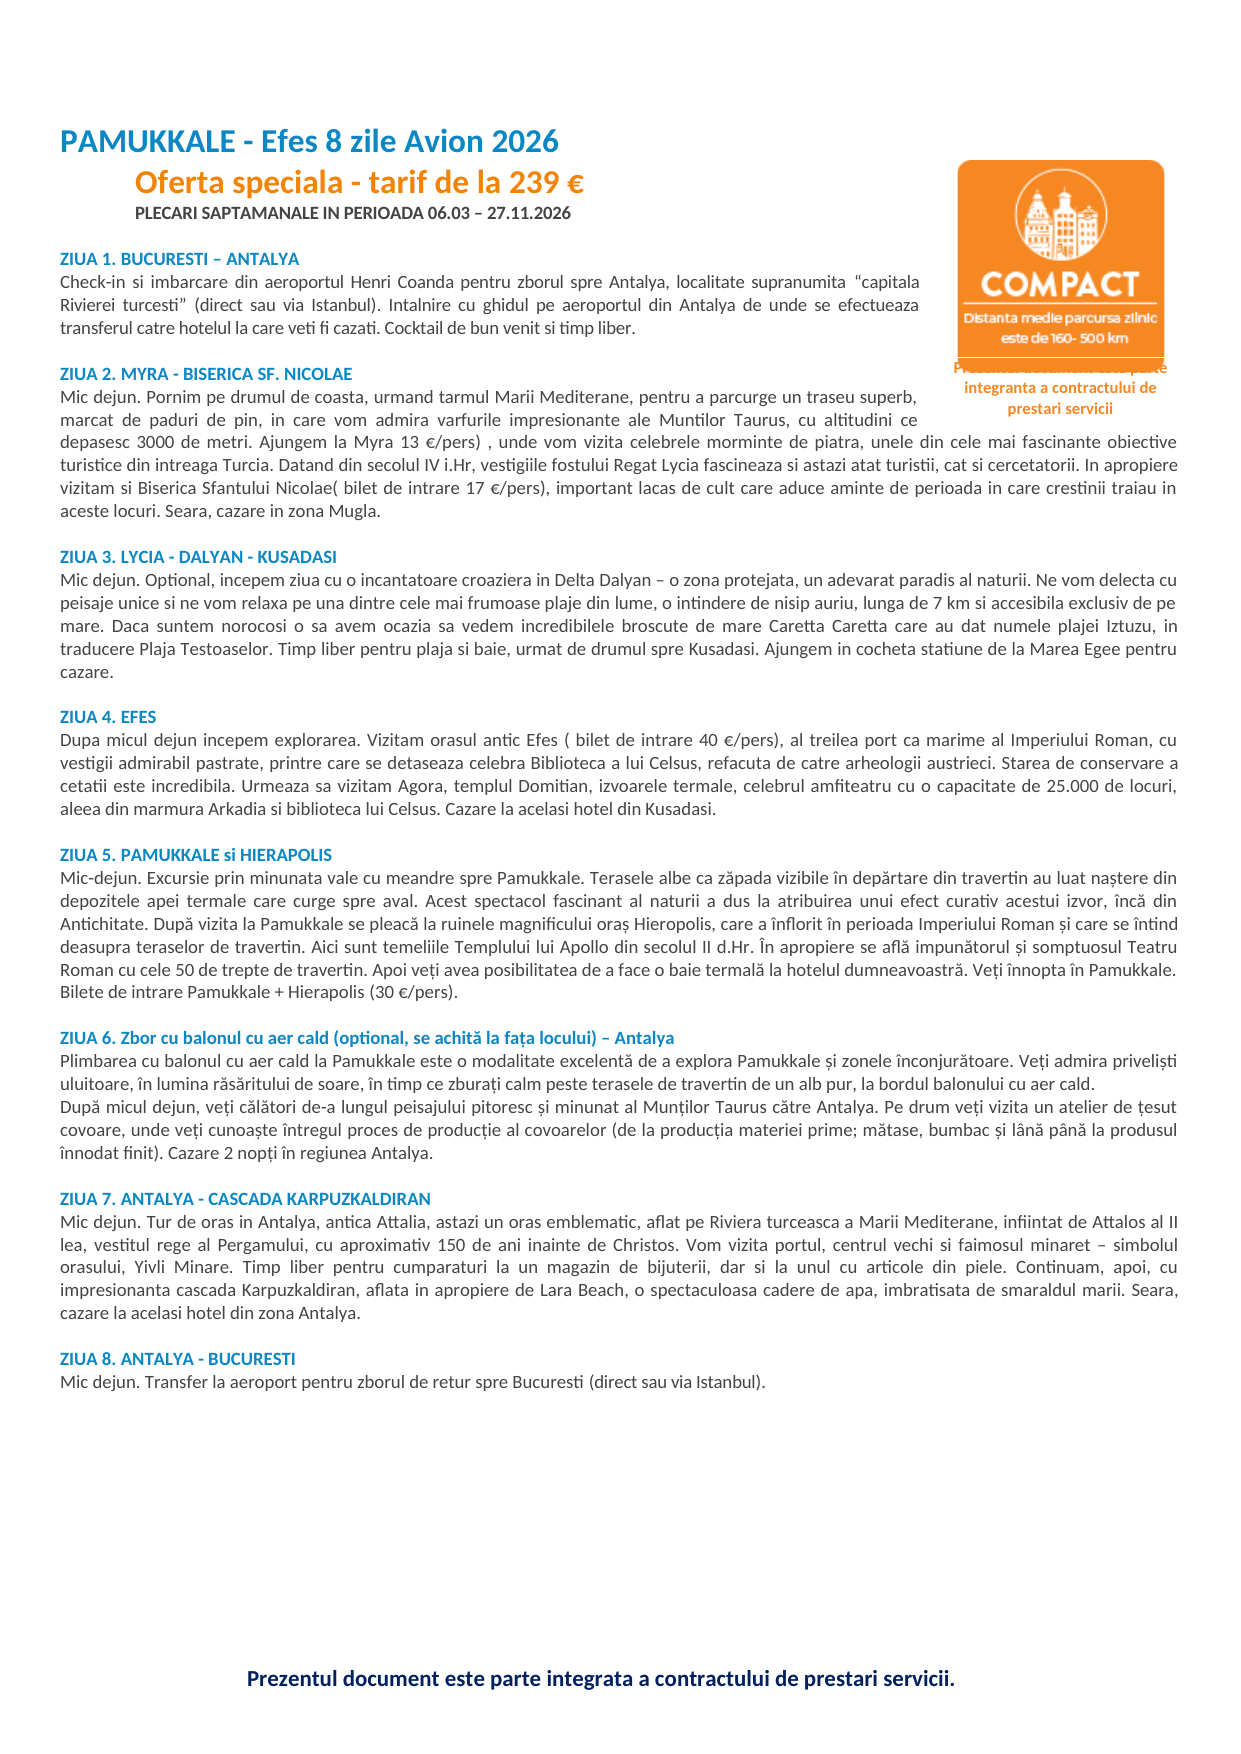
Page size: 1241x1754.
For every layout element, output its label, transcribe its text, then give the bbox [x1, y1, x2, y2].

text ZIUA 3. LYCIA - DALYAN - KUSADASI [60, 545, 1180, 568]
text ZIUA 5. PAMUKKALE si HIERAPOLIS [60, 843, 1180, 866]
text ZIUA 4. EFES [60, 706, 1180, 728]
text ZIUA 2. MYRA - BISERICA SF. NICOLAE [60, 362, 938, 385]
text Mic dejun. Transfer la aeroport pentru zborul de retur spre Bucuresti (direct sau via Istanbul). [60, 1370, 1180, 1393]
text După micul dejun, veți călători de-a lungul peisajului pitoresc și minunat al Munților Taurus către Antalya. Pe drum veți vizita un atelier de țesut covoare, unde veți cunoaște întregul proces de producție al covoarelor (de la producția materiei prime; mătase, bumbac și lână până la produsul înnodat finit). Cazare 2 nopți în regiunea Antalya. [60, 1095, 1180, 1164]
text Plimbarea cu balonul cu aer cald la Pamukkale este o modalitate excelentă de a explora Pamukkale și zonele înconjurătoare. Veți admira priveliști uluitoare, în lumina răsăritului de soare, în timp ce zburați calm peste terasele de travertin de un alb pur, la bordul balonului cu aer cald. [60, 1049, 1180, 1095]
text PAMUKKALE - Efes 8 zile Avion 2026 [60, 120, 1180, 161]
text Mic dejun. Tur de oras in Antalya, antica Attalia, astazi un oras emblematic, aflat pe Riviera turceasca a Marii Mediterane, infiintat de Attalos al II lea, vestitul rege al Pergamului, cu aproximativ 150 de ani inainte de Christos. Vom vizita portul, centrul vechi si faimosul minaret – simbolul orasului, Yivli Minare. Timp liber pentru cumparaturi la un magazin de bijuterii, dar si la unul cu articole din piele. Continuam, apoi, cu impresionanta cascada Karpuzkaldiran, aflata in apropiere de Lara Beach, o spectaculoasa cadere de apa, imbratisata de smaraldul marii. Seara, cazare la acelasi hotel din zona Antalya. [60, 1210, 1180, 1324]
table_header [939, 161, 1182, 357]
text Bilete de intrare Pamukkale + Hierapolis (30 €/pers). [60, 981, 1180, 1003]
text PLECARI SAPTAMANALE IN PERIOADA 06.03 – 27.11.2026 [135, 201, 938, 224]
table_cell Prezentul document este parte integranta a contractului de prestari servicii [939, 358, 1182, 422]
text Mic-dejun. Excursie prin minunata vale cu meandre spre Pamukkale. Terasele albe ca zăpada vizibile în depărtare din travertin au luat naștere din depozitele apei termale care curge spre aval. Acest spectacol fascinant al naturii a dus la atribuirea unui efect curativ acestui izvor, încă din Antichitate. După vizita la Pamukkale se pleacă la ruinele magnificului oraș Hieropolis, care a înflorit în perioada Imperiului Roman și care se întind deasupra teraselor de travertin. Aici sunt temeliile Templului lui Apollo din secolul II d.Hr. În apropiere se află impunătorul și somptuosul Teatru Roman cu cele 50 de trepte de travertin. Apoi veți avea posibilitatea de a face o baie termală la hotelul dumneavoastră. Veți înnopta în Pamukkale. [60, 866, 1180, 981]
text Mic dejun. Pornim pe drumul de coasta, urmand tarmul Marii Mediterane, pentru a parcurge un traseu superb, marcat de paduri de pin, in care vom admira varfurile impresionante ale Muntilor Taurus, cu altitudini ce depasesc 3000 de metri. Ajungem la Myra 13 €/pers) , unde vom vizita celebrele morminte de piatra, unele din cele mai fascinante obiective turistice din intreaga Turcia. Datand din secolul IV i.Hr, vestigiile fostului Regat Lycia fascineaza si astazi atat turistii, cat si cercetatorii. In apropiere vizitam si Biserica Sfantului Nicolae( bilet de intrare 17 €/pers), important lacas de cult care aduce aminte de perioada in care crestinii traiau in aceste locuri. Seara, cazare in zona Mugla. [60, 385, 1180, 522]
text Oferta speciala - tarif de la 239 € [135, 161, 938, 201]
text ZIUA 7. ANTALYA - CASCADA KARPUZKALDIRAN [60, 1187, 1180, 1210]
text Dupa micul dejun incepem explorarea. Vizitam orasul antic Efes ( bilet de intrare 40 €/pers), al treilea port ca marime al Imperiului Roman, cu vestigii admirabil pastrate, printre care se detaseaza celebra Biblioteca a lui Celsus, refacuta de catre arheologii austrieci. Starea de conservare a cetatii este incredibila. Urmeaza sa vizitam Agora, templul Domitian, izvoarele termale, celebrul amfiteatru cu o capacitate de 25.000 de locuri, aleea din marmura Arkadia si biblioteca lui Celsus. Cazare la acelasi hotel din Kusadasi. [60, 728, 1180, 820]
text ZIUA 6. Zbor cu balonul cu aer cald (optional, se achită la fața locului) – Antalya [60, 1026, 1180, 1049]
text Check-in si imbarcare din aeroportul Henri Coanda pentru zborul spre Antalya, localitate supranumita “capitala Rivierei turcesti” (direct sau via Istanbul). Intalnire cu ghidul pe aeroportul din Antalya de unde se efectueaza transferul catre hotelul la care veti fi cazati. Cocktail de bun venit si timp liber. [60, 270, 938, 339]
text ZIUA 8. ANTALYA - BUCURESTI [60, 1347, 1180, 1370]
text ZIUA 1. BUCURESTI – ANTALYA [60, 247, 938, 270]
text Mic dejun. Optional, incepem ziua cu o incantatoare croaziera in Delta Dalyan – o zona protejata, un adevarat paradis al naturii. Ne vom delecta cu peisaje unice si ne vom relaxa pe una dintre cele mai frumoase plaje din lume, o intindere de nisip auriu, lunga de 7 km si accesibila exclusiv de pe mare. Daca suntem norocosi o sa avem ocazia sa vedem incredibilele broscute de mare Caretta Caretta care au dat numele plajei Iztuzu, in traducere Plaja Testoaselor. Timp liber pentru plaja si baie, urmat de drumul spre Kusadasi. Ajungem in cocheta statiune de la Marea Egee pentru cazare. [60, 568, 1180, 683]
